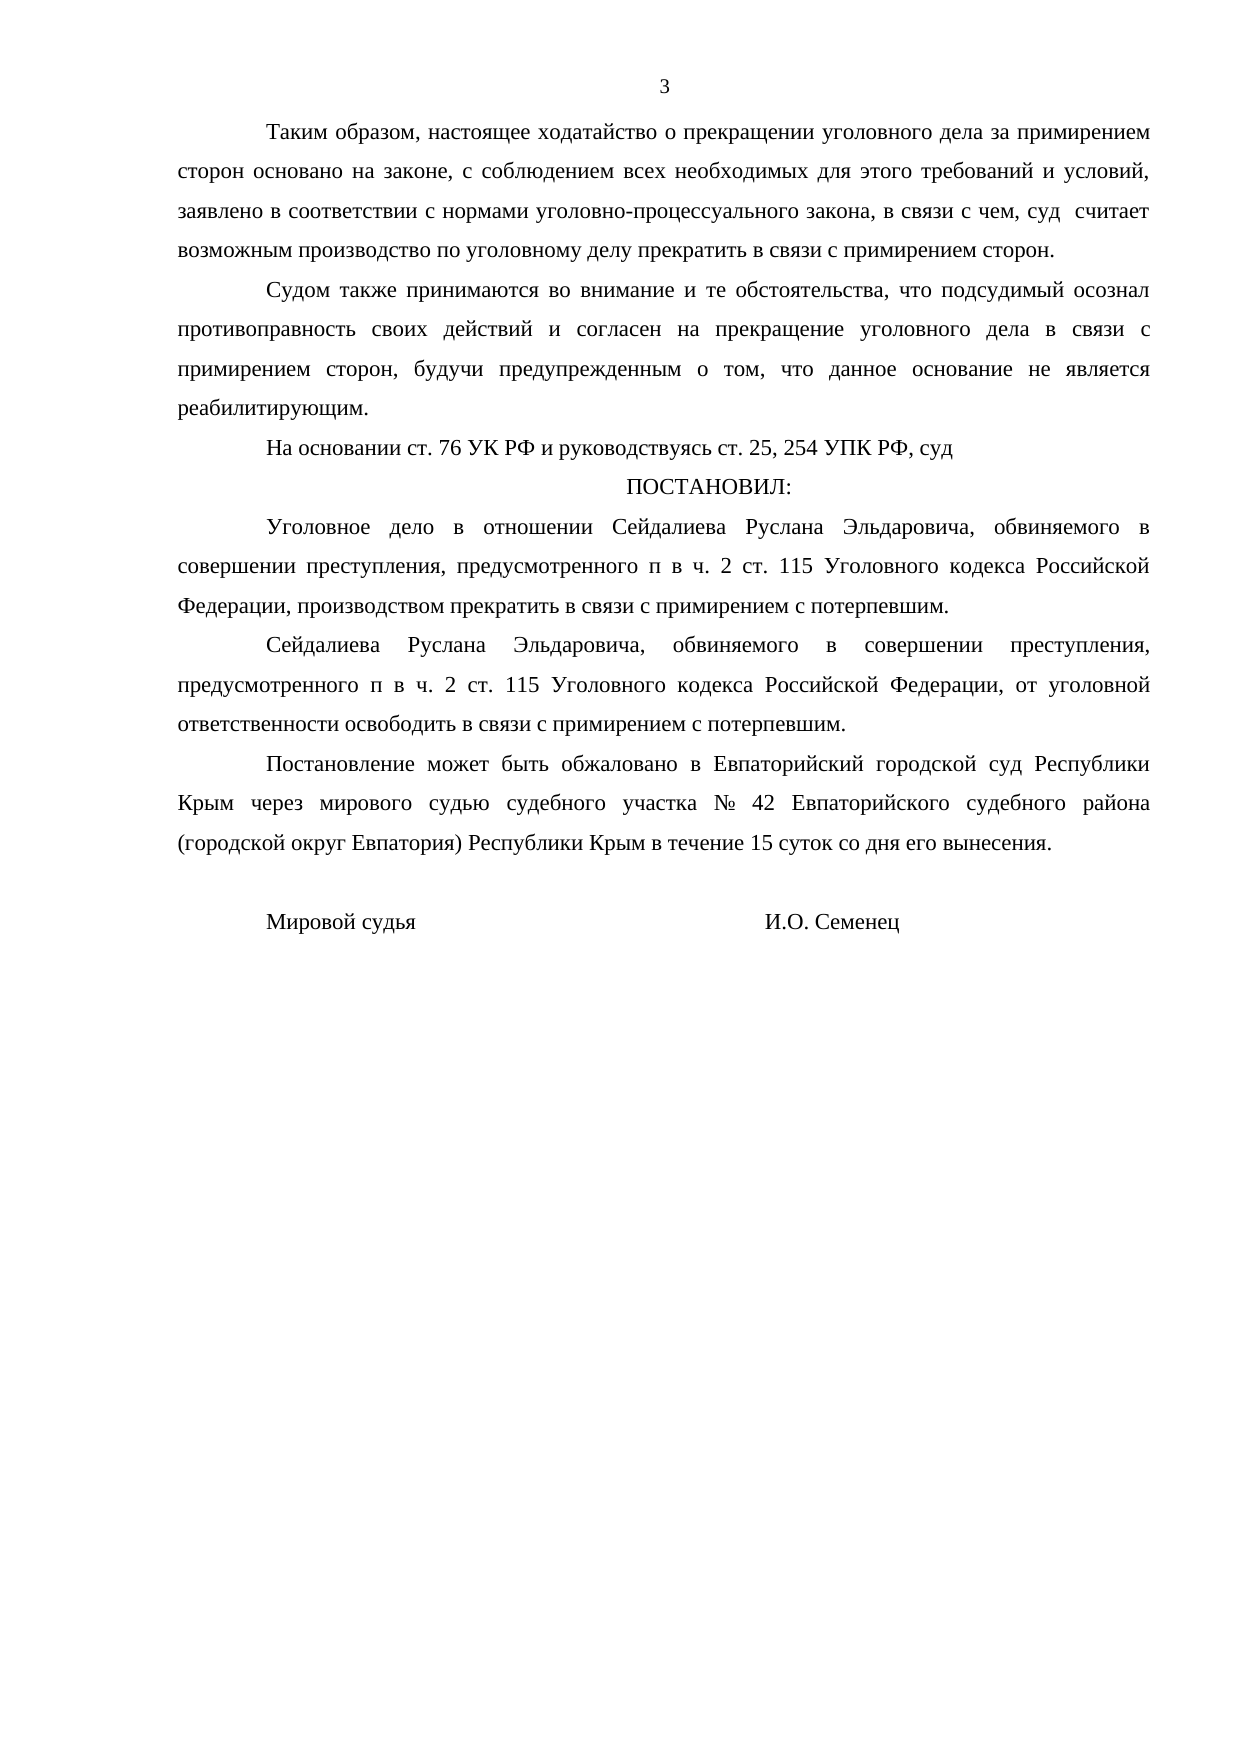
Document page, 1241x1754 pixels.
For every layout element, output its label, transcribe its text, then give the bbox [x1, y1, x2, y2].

text Мировой судья И.О. Семенец [177, 908, 1152, 934]
text Сейдалиева Руслана Эльдаровича, обвиняемого в совершении преступления, предусмотренного п в ч. 2 ст. 115 Уголовного кодекса Российской Федерации, от уголовной ответственности освободить в связи с примирением с потерпевшим. [177, 631, 1152, 737]
text Таким образом, настоящее ходатайство о прекращении уголовного дела за примирением сторон основано на законе, с соблюдением всех необходимых для этого требований и условий, заявлено в соответствии с нормами уголовно-процессуального закона, в связи с чем, суд считает возможным производство по уголовному делу прекратить в связи с примирением сторон. [177, 118, 1152, 263]
text ПОСТАНОВИЛ: [177, 473, 1152, 500]
text Уголовное дело в отношении Сейдалиева Руслана Эльдаровича, обвиняемого в совершении преступления, предусмотренного п в ч. 2 ст. 115 Уголовного кодекса Российской Федерации, производством прекратить в связи с примирением с потерпевшим. [177, 513, 1152, 618]
text На основании ст. 76 УК РФ и руководствуясь ст. 25, 254 УПК РФ, суд [177, 434, 1152, 460]
text Судом также принимаются во внимание и те обстоятельства, что подсудимый осознал противоправность своих действий и согласен на прекращение уголовного дела в связи с примирением сторон, будучи предупрежденным о том, что данное основание не является реабилитирующим. [177, 276, 1152, 421]
text Постановление может быть обжаловано в Евпаторийский городской суд Республики Крым через мирового судью судебного участка № 42 Евпаторийского судебного района (городской округ Евпатория) Республики Крым в течение 15 суток со дня его вынесения. [177, 750, 1152, 855]
